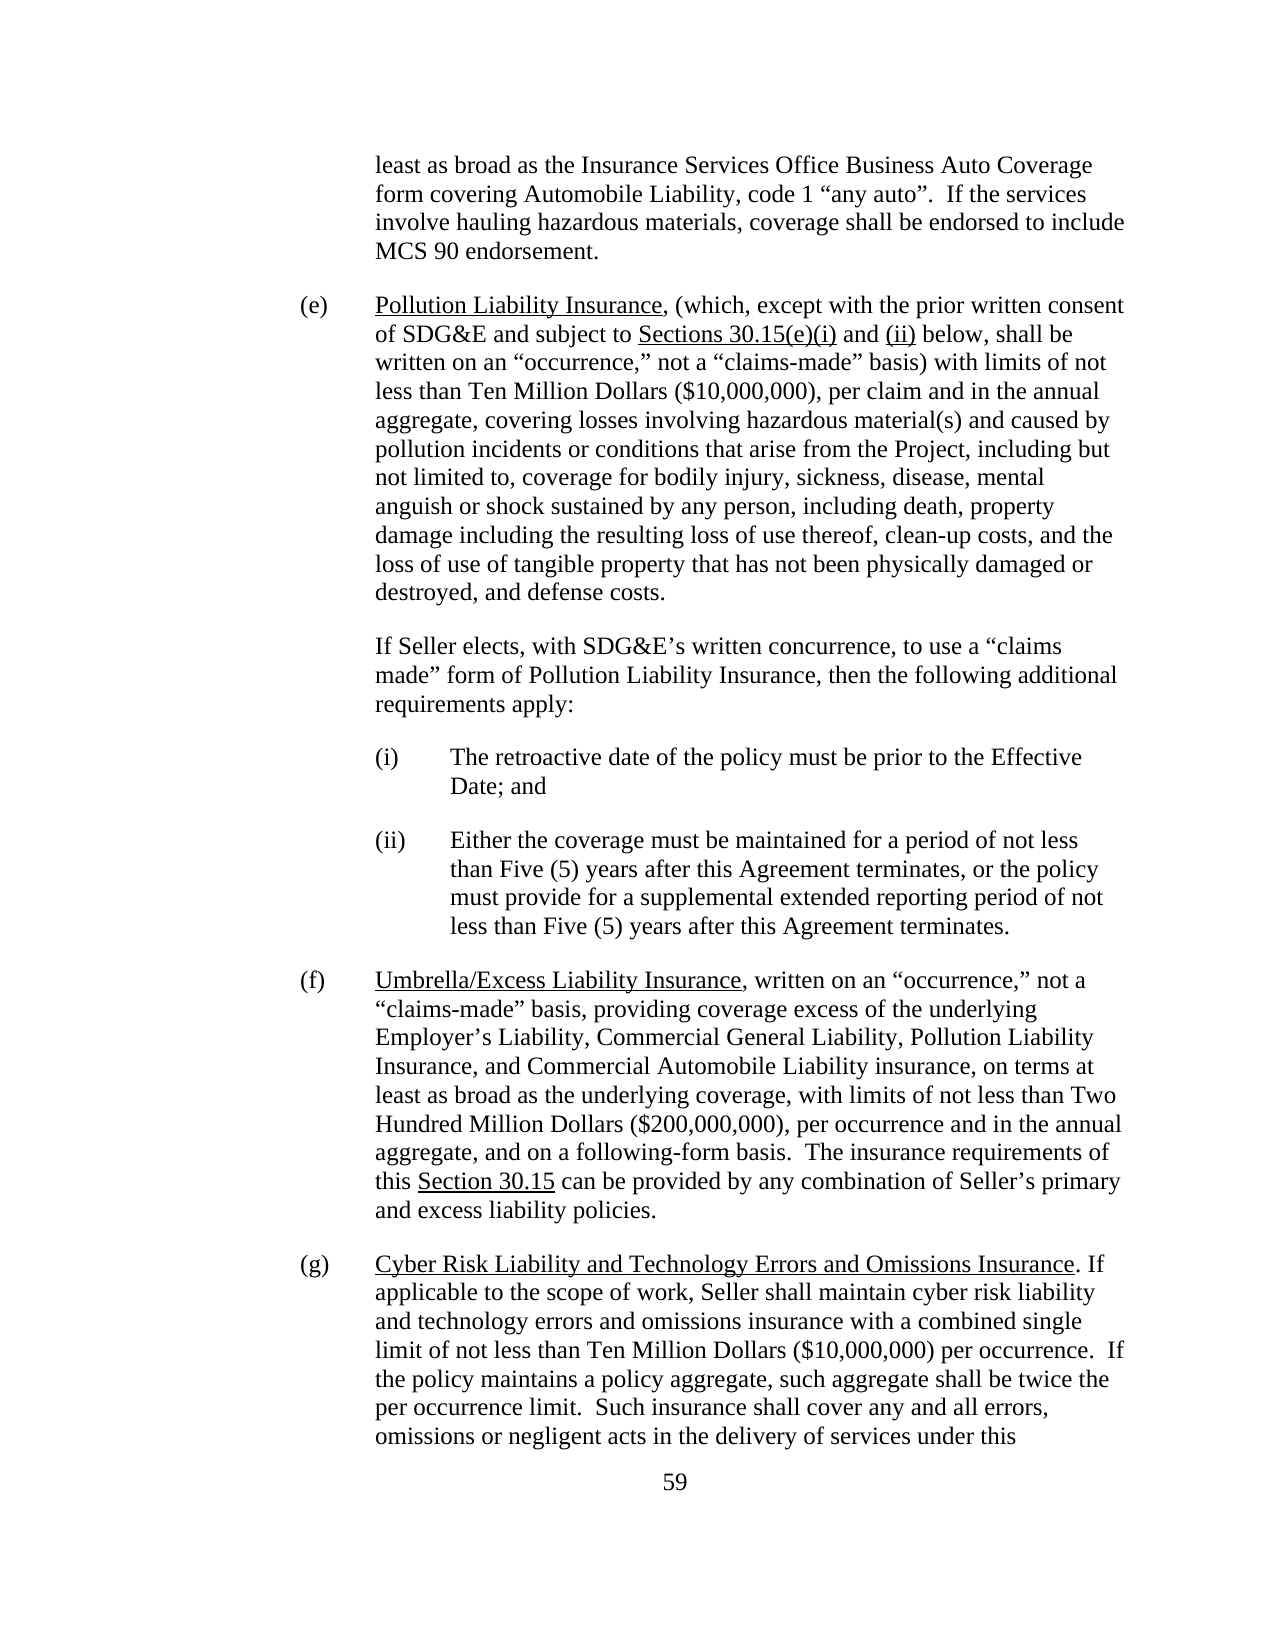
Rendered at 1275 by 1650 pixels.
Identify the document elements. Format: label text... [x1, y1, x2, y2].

subtitle Either the coverage must be maintained for a period of not less than Five (5) years after this Agreement terminates, or the policy must provide for a supplemental extended reporting period of not less than Five (5) years after this Agreement terminates. [375, 825, 1125, 940]
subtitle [300, 150, 1125, 265]
subtitle If Seller elects, with SDG&E’s written concurrence, to use a “claims made” form of Pollution Liability Insurance, then the following additional requirements apply: [375, 631, 1125, 717]
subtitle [300, 1249, 1125, 1450]
subtitle The retroactive date of the policy must be prior to the Effective Date; and [375, 742, 1125, 800]
subtitle Umbrella/Excess Liability Insurance, written on an “occurrence,” not a “claims-made” basis, providing coverage excess of the underlying Employer’s Liability, Commercial General Liability, Pollution Liability Insurance, and Commercial Automobile Liability insurance, on terms at least as broad as the underlying coverage, with limits of not less than Two Hundred Million Dollars ($200,000,000), per occurrence and in the annual aggregate, and on a following-form basis. The insurance requirements of this Section 30.15 can be provided by any combination of Seller’s primary and excess liability policies. [300, 965, 1125, 1224]
subtitle Pollution Liability Insurance, (which, except with the prior written consent of SDG&E and subject to Sections 30.15(e)(i) and (ii) below, shall be written on an “occurrence,” not a “claims-made” basis) with limits of not less than Ten Million Dollars ($10,000,000), per claim and in the annual aggregate, covering losses involving hazardous material(s) and caused by pollution incidents or conditions that arise from the Project, including but not limited to, coverage for bodily injury, sickness, disease, mental anguish or shock sustained by any person, including death, property damage including the resulting loss of use thereof, clean-up costs, and the loss of use of tangible property that has not been physically damaged or destroyed, and defense costs. [300, 290, 1125, 606]
